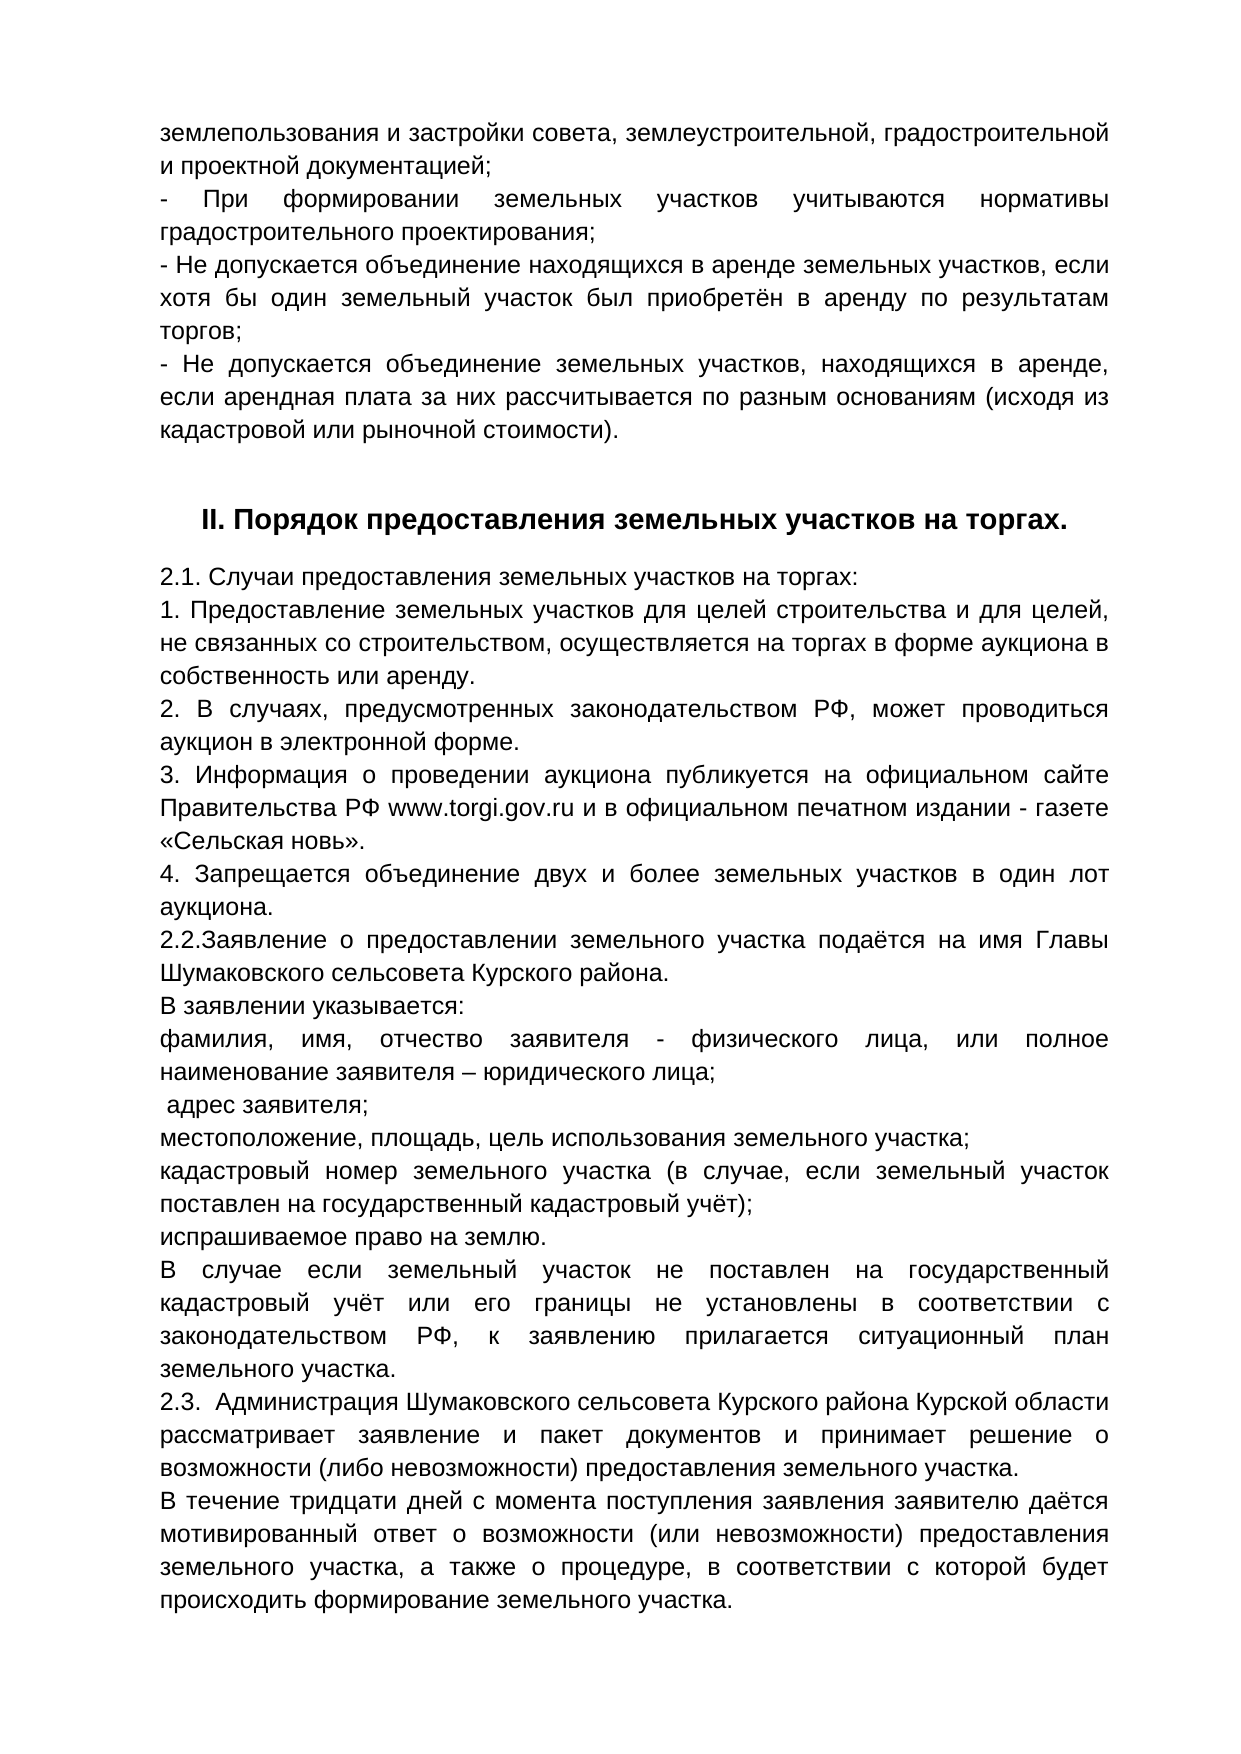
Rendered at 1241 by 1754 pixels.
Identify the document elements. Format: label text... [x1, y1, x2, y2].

text кадастровый номер земельного участка (в случае, если земельный участок поставлен на государственный кадастровый учёт); [159, 1156, 1110, 1218]
text 1. Предоставление земельных участков для целей строительства и для целей, не связанных со строительством, осуществляется на торгах в форме аукциона в собственность или аренду. [159, 594, 1110, 689]
text испрашиваемое право на землю. [159, 1222, 1110, 1251]
text II. Порядок предоставления земельных участков на торгах. [159, 502, 1110, 536]
text В течение тридцати дней с момента поступления заявления заявителю даётся мотивированный ответ о возможности (или невозможности) предоставления земельного участка, а также о процедуре, в соответствии с которой будет происходить формирование земельного участка. [159, 1486, 1110, 1614]
text - При формировании земельных участков учитываются нормативы градостроительного проектирования; [159, 184, 1110, 246]
text фамилия, имя, отчество заявителя - физического лица, или полное наименование заявителя – юридического лица; [159, 1024, 1110, 1086]
text 2.3. Администрация Шумаковского сельсовета Курского района Курской области рассматривает заявление и пакет документов и принимает решение о возможности (либо невозможности) предоставления земельного участка. [159, 1387, 1110, 1482]
text - Не допускается объединение находящихся в аренде земельных участков, если хотя бы один земельный участок был приобретён в аренду по результатам торгов; [159, 250, 1110, 345]
text 2. В случаях, предусмотренных законодательством РФ, может проводиться аукцион в электронной форме. [159, 694, 1110, 755]
text 4. Запрещается объединение двух и более земельных участков в один лот аукциона. [159, 859, 1110, 921]
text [159, 118, 1110, 180]
text В случае если земельный участок не поставлен на государственный кадастровый учёт или его границы не установлены в соответствии с законодательством РФ, к заявлению прилагается ситуационный план земельного участка. [159, 1255, 1110, 1383]
text 3. Информация о проведении аукциона публикуется на официальном сайте Правительства РФ www.torgi.gov.ru и в официальном печатном издании - газете «Сельская новь». [159, 760, 1110, 854]
text В заявлении указывается: [159, 991, 1110, 1019]
text адрес заявителя; [159, 1090, 1110, 1119]
text 2.2.Заявление о предоставлении земельного участка подаётся на имя Главы Шумаковского сельсовета Курского района. [159, 925, 1110, 987]
text местоположение, площадь, цель использования земельного участка; [159, 1123, 1110, 1152]
text 2.1. Случаи предоставления земельных участков на торгах: [159, 562, 1110, 590]
text - Не допускается объединение земельных участков, находящихся в аренде, если арендная плата за них рассчитывается по разным основаниям (исходя из кадастровой или рыночной стоимости). [159, 349, 1110, 444]
